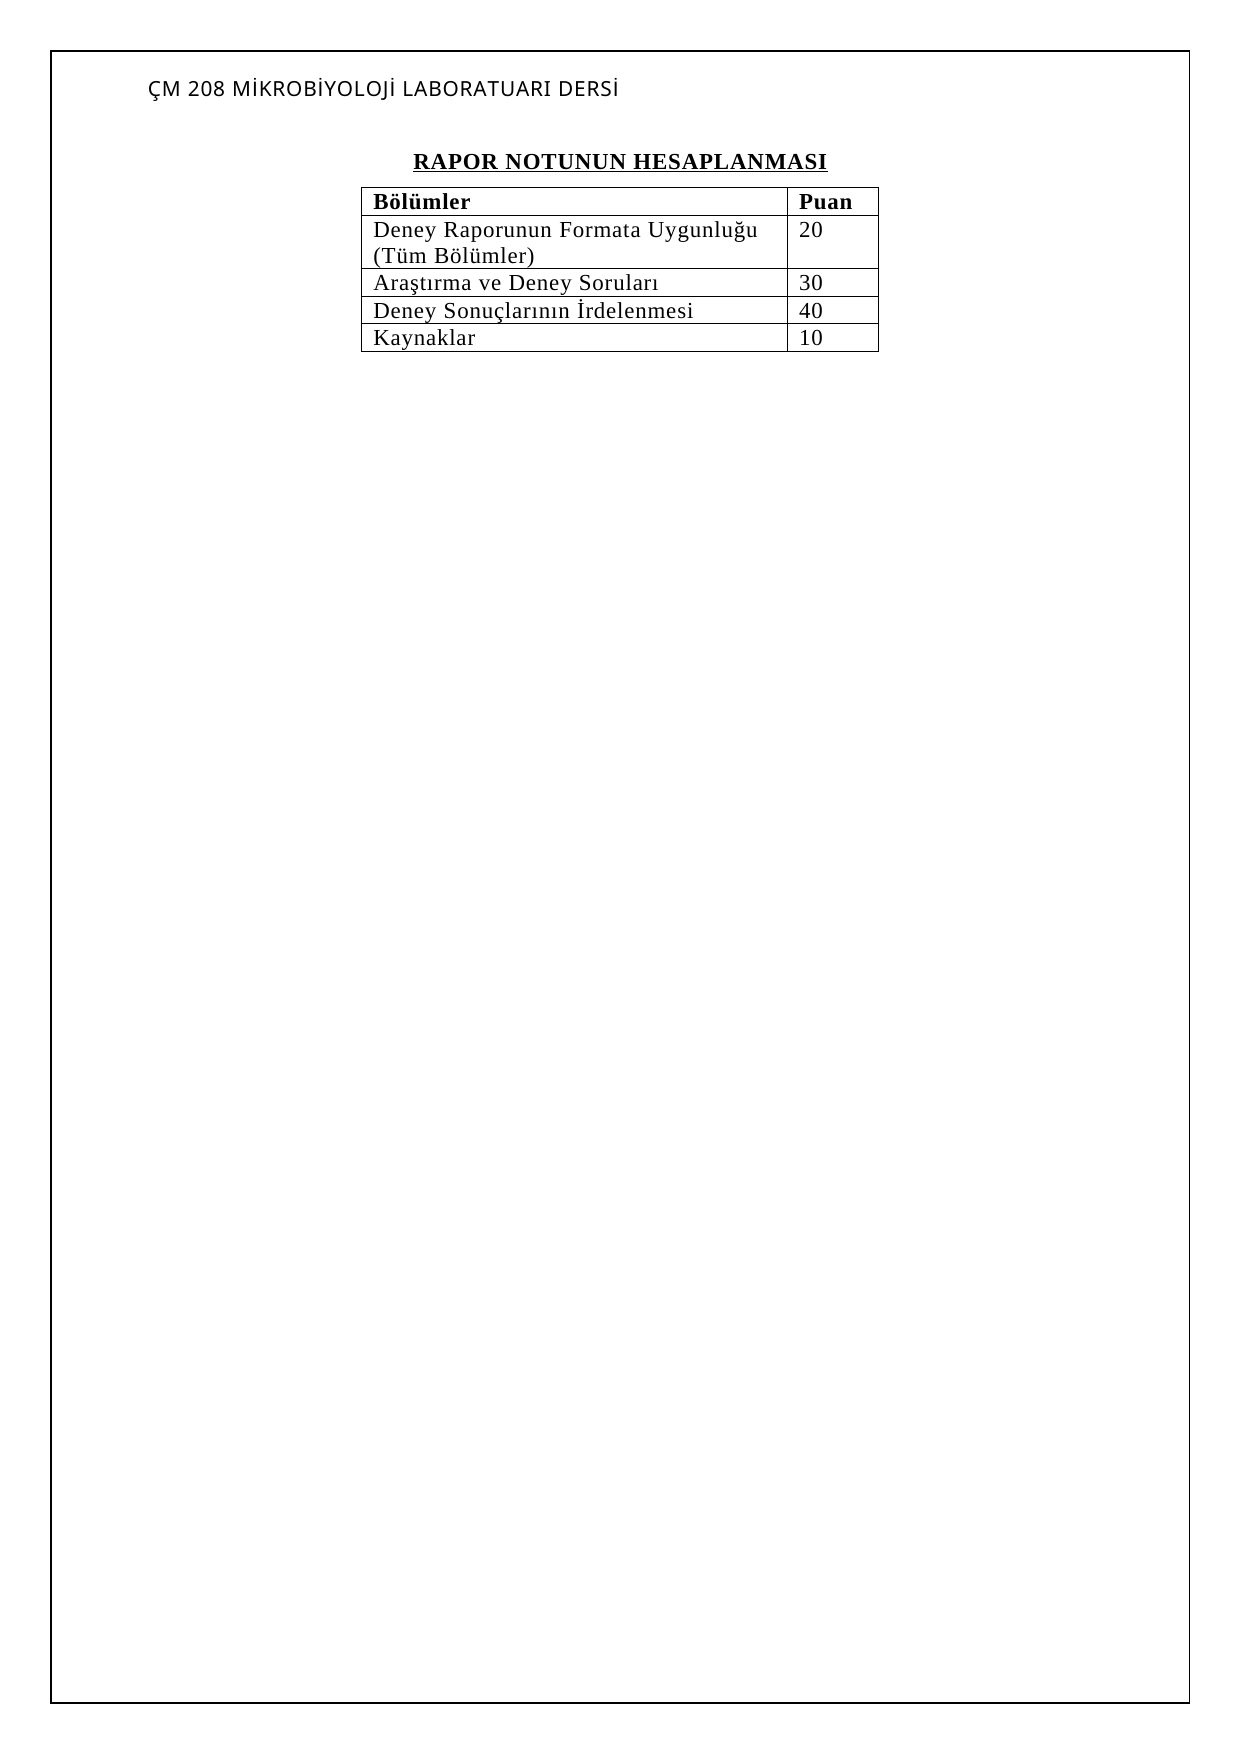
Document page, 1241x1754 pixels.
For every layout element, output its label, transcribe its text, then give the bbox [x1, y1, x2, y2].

table_cell 20 [788, 216, 878, 268]
table_cell Deney Sonuçlarının İrdelenmesi [362, 297, 787, 323]
table_cell Araştırma ve Deney Soruları [362, 269, 787, 296]
table_cell 40 [788, 297, 878, 323]
table_cell 10 [788, 324, 878, 351]
table_header Puan [788, 188, 878, 214]
table_header Bölümler [362, 188, 787, 214]
text RAPOR NOTUNUN HESAPLANMASI [148, 148, 1092, 174]
table_cell Deney Raporunun Formata Uygunluğu (Tüm Bölümler) [362, 216, 787, 268]
table_cell 30 [788, 269, 878, 296]
table_cell Kaynaklar [362, 324, 787, 351]
